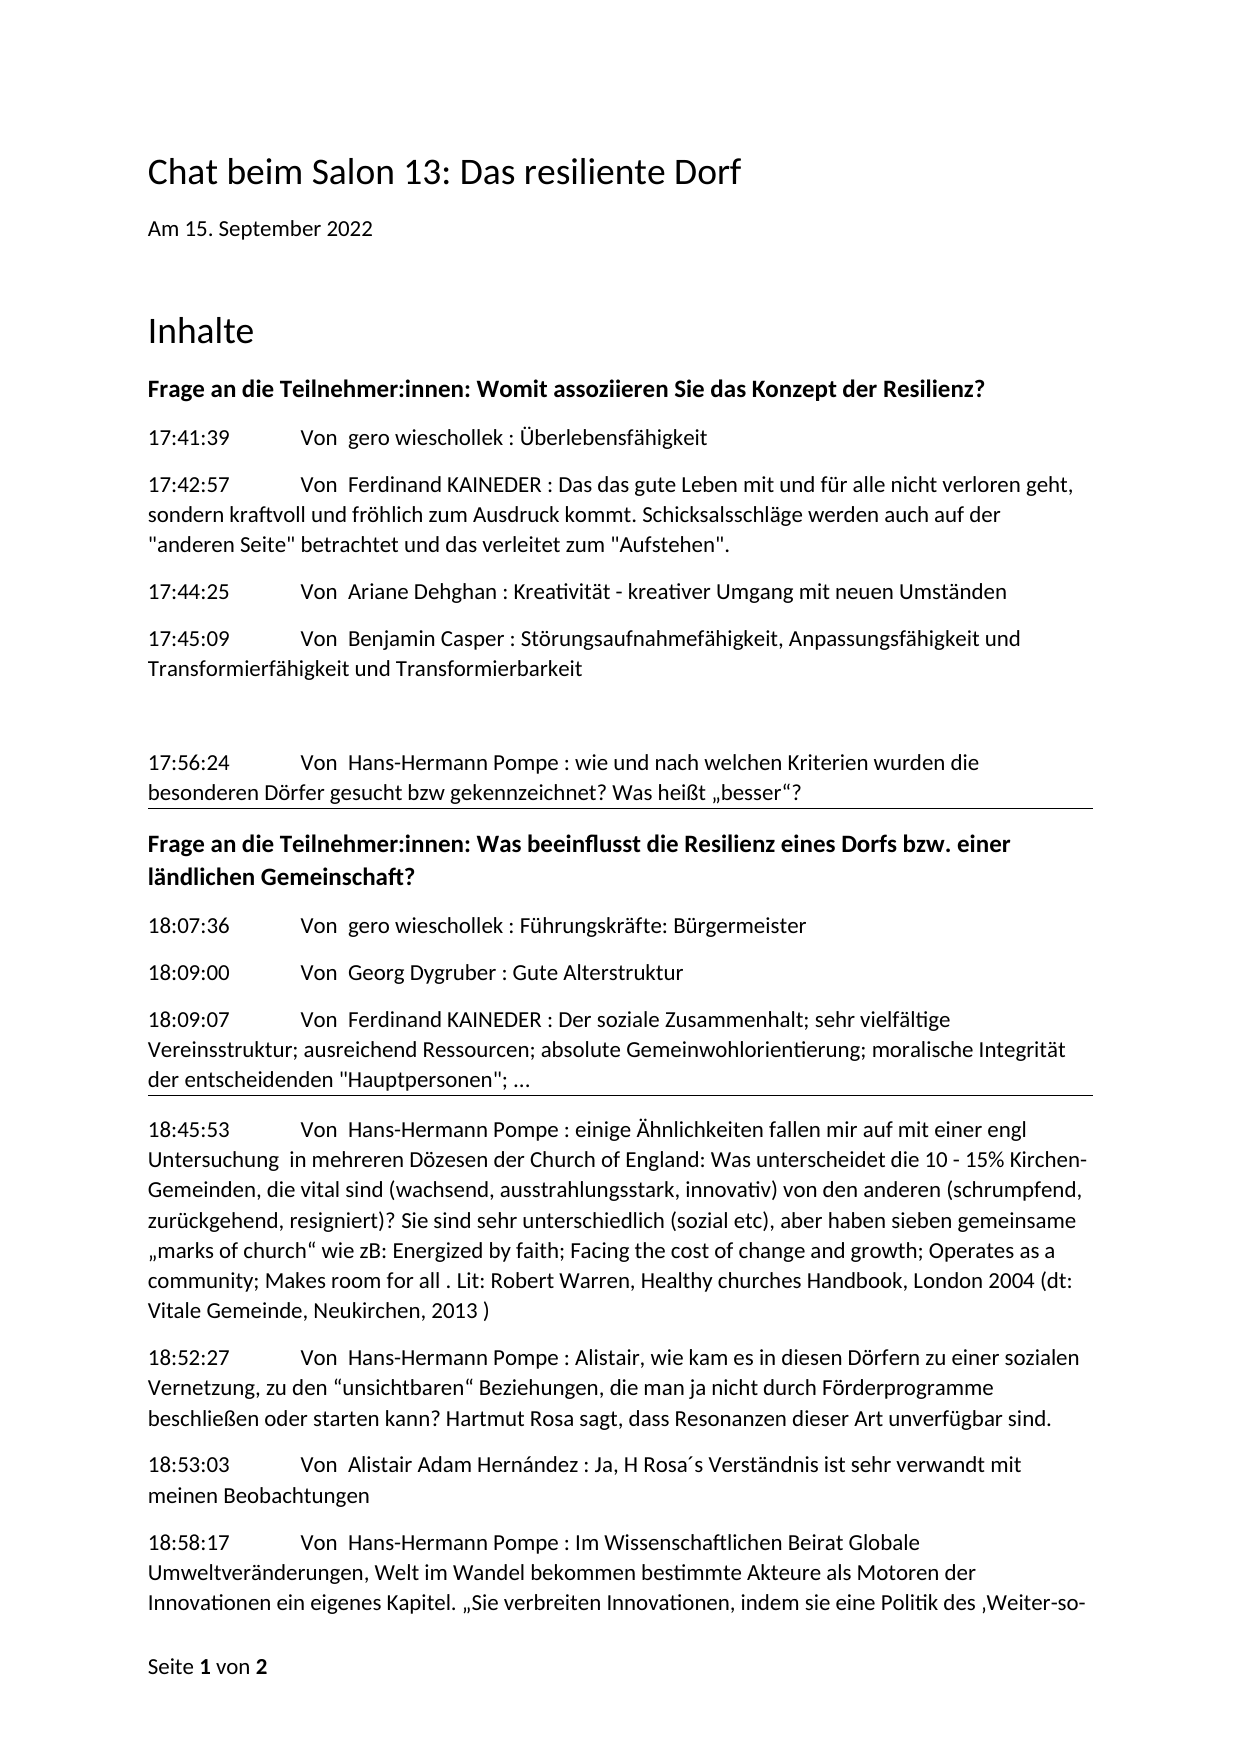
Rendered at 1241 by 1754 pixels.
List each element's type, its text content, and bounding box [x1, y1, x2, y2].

text 17:56:24 Von Hans-Hermann Pompe : wie und nach welchen Kriterien wurden die besonderen Dörfer gesucht bzw gekennzeichnet? Was heißt „besser“? [148, 748, 1093, 808]
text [148, 1528, 1093, 1616]
text 18:53:03 Von Alistair Adam Hernández : Ja, H Rosa´s Verständnis ist sehr verwandt mit meinen Beobachtungen [148, 1451, 1093, 1509]
text Frage an die Teilnehmer:innen: Womit assoziieren Sie das Konzept der Resilienz? [148, 374, 1093, 404]
text 17:45:09 Von Benjamin Casper : Störungsaufnahmefähigkeit, Anpassungsfähigkeit und Transformierfähigkeit und Transformierbarkeit [148, 624, 1093, 682]
text 18:09:00 Von Georg Dygruber : Gute Alterstruktur [148, 958, 1093, 986]
text Chat beim Salon 13: Das resiliente Dorf [148, 148, 1093, 193]
text Inhalte [148, 307, 1093, 353]
text 18:45:53 Von Hans-Hermann Pompe : einige Ähnlichkeiten fallen mir auf mit einer engl Untersuchung in mehreren Dözesen der Church of England: Was unterscheidet die 10 - 15% Kirchen-Gemeinden, die vital sind (wachsend, ausstrahlungsstark, innovativ) von den anderen (schrumpfend, zurückgehend, resigniert)? Sie sind sehr unterschiedlich (sozial etc), aber haben sieben gemeinsame „marks of church“ wie zB: Energized by faith; Facing the cost of change and growth; Operates as a community; Makes room for all . Lit: Robert Warren, Healthy churches Handbook, London 2004 (dt: Vitale Gemeinde, Neukirchen, 2013 ) [148, 1115, 1093, 1324]
text Frage an die Teilnehmer:innen: Was beeinflusst die Resilienz eines Dorfs bzw. einer ländlichen Gemeinschaft? [148, 828, 1093, 892]
text 18:07:36 Von gero wieschollek : Führungskräfte: Bürgermeister [148, 911, 1093, 939]
text 17:41:39 Von gero wieschollek : Überlebensfähigkeit [148, 423, 1093, 451]
text 18:52:27 Von Hans-Hermann Pompe : Alistair, wie kam es in diesen Dörfern zu einer sozialen Vernetzung, zu den “unsichtbaren“ Beziehungen, die man ja nicht durch Förderprogramme beschließen oder starten kann? Hartmut Rosa sagt, dass Resonanzen dieser Art unverfügbar sind. [148, 1343, 1093, 1432]
text Am 15. September 2022 [148, 214, 1093, 242]
text 18:09:07 Von Ferdinand KAINEDER : Der soziale Zusammenhalt; sehr vielfältige Vereinsstruktur; ausreichend Ressourcen; absolute Gemeinwohlorientierung; moralische Integrität der entscheidenden "Hauptpersonen"; ... [148, 1005, 1093, 1095]
text 17:42:57 Von Ferdinand KAINEDER : Das das gute Leben mit und für alle nicht verloren geht, sondern kraftvoll und fröhlich zum Ausdruck kommt. Schicksalsschläge werden auch auf der "anderen Seite" betrachtet und das verleitet zum "Aufstehen". [148, 470, 1093, 558]
text 17:44:25 Von Ariane Dehghan : Kreativität - kreativer Umgang mit neuen Umständen [148, 577, 1093, 605]
